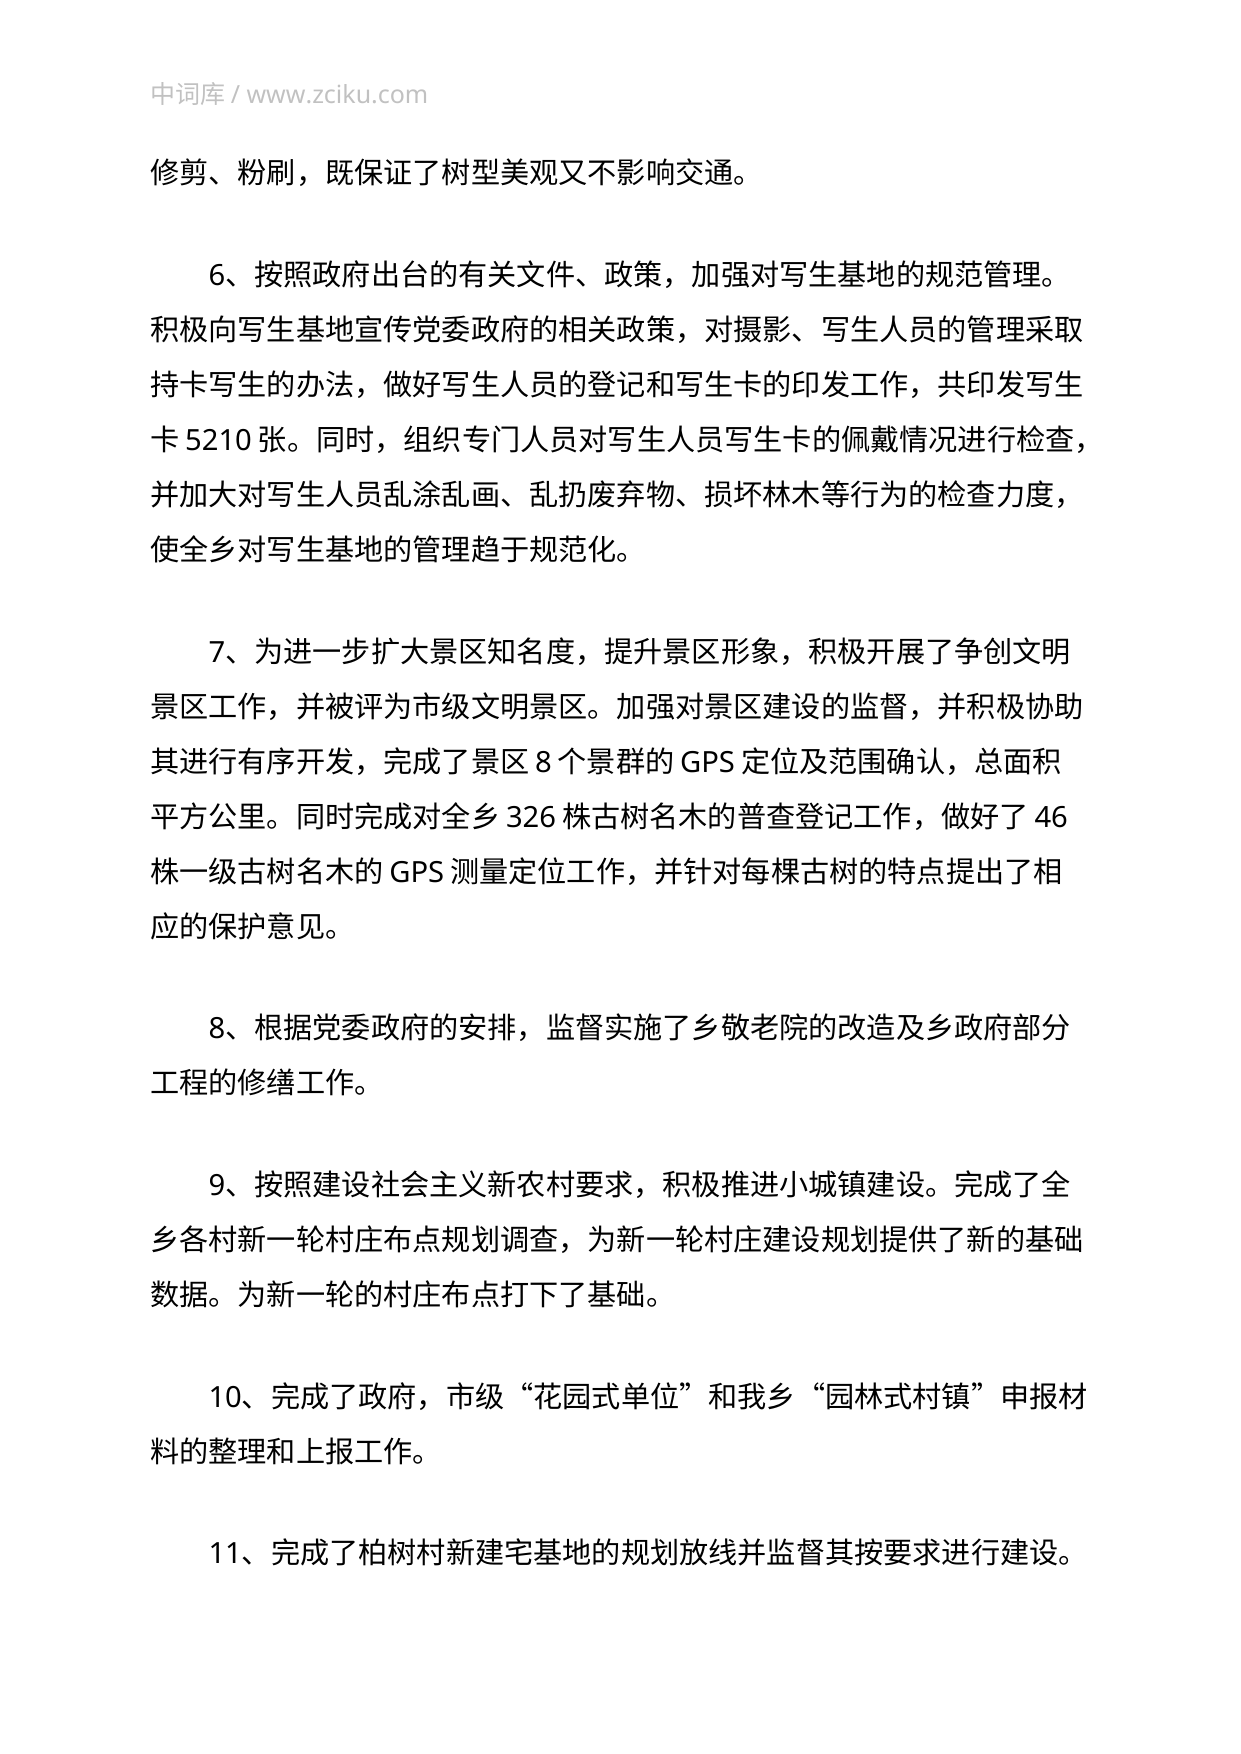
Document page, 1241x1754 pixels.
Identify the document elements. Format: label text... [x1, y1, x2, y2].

text 9、按照建设社会主义新农村要求，积极推进小城镇建设。完成了全乡各村新一轮村庄布点规划调查，为新一轮村庄建设规划提供了新的基础数据。为新一轮的村庄布点打下了基础。 [150, 1162, 1090, 1314]
text 7、为进一步扩大景区知名度，提升景区形象，积极开展了争创文明景区工作，并被评为市级文明景区。加强对景区建设的监督，并积极协助其进行有序开发，完成了景区8个景群的GPS定位及范围确认，总面积平方公里。同时完成对全乡326株古树名木的普查登记工作，做好了46株一级古树名木的GPS测量定位工作，并针对每棵古树的特点提出了相应的保护意见。 [150, 628, 1090, 945]
text 8、根据党委政府的安排，监督实施了乡敬老院的改造及乡政府部分工程的修缮工作。 [150, 1005, 1090, 1102]
text 6、按照政府出台的有关文件、政策，加强对写生基地的规范管理。积极向写生基地宣传党委政府的相关政策，对摄影、写生人员的管理采取持卡写生的办法，做好写生人员的登记和写生卡的印发工作，共印发写生卡5210张。同时，组织专门人员对写生人员写生卡的佩戴情况进行检查，并加大对写生人员乱涂乱画、乱扔废弃物、损坏林木等行为的检查力度，使全乡对写生基地的管理趋于规范化。 [150, 252, 1090, 569]
text 11、完成了柏树村新建宅基地的规划放线并监督其按要求进行建设。 [150, 1530, 1090, 1572]
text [150, 150, 1090, 192]
text 10、完成了政府，市级“花园式单位”和我乡“园林式村镇”申报材料的整理和上报工作。 [150, 1373, 1090, 1471]
